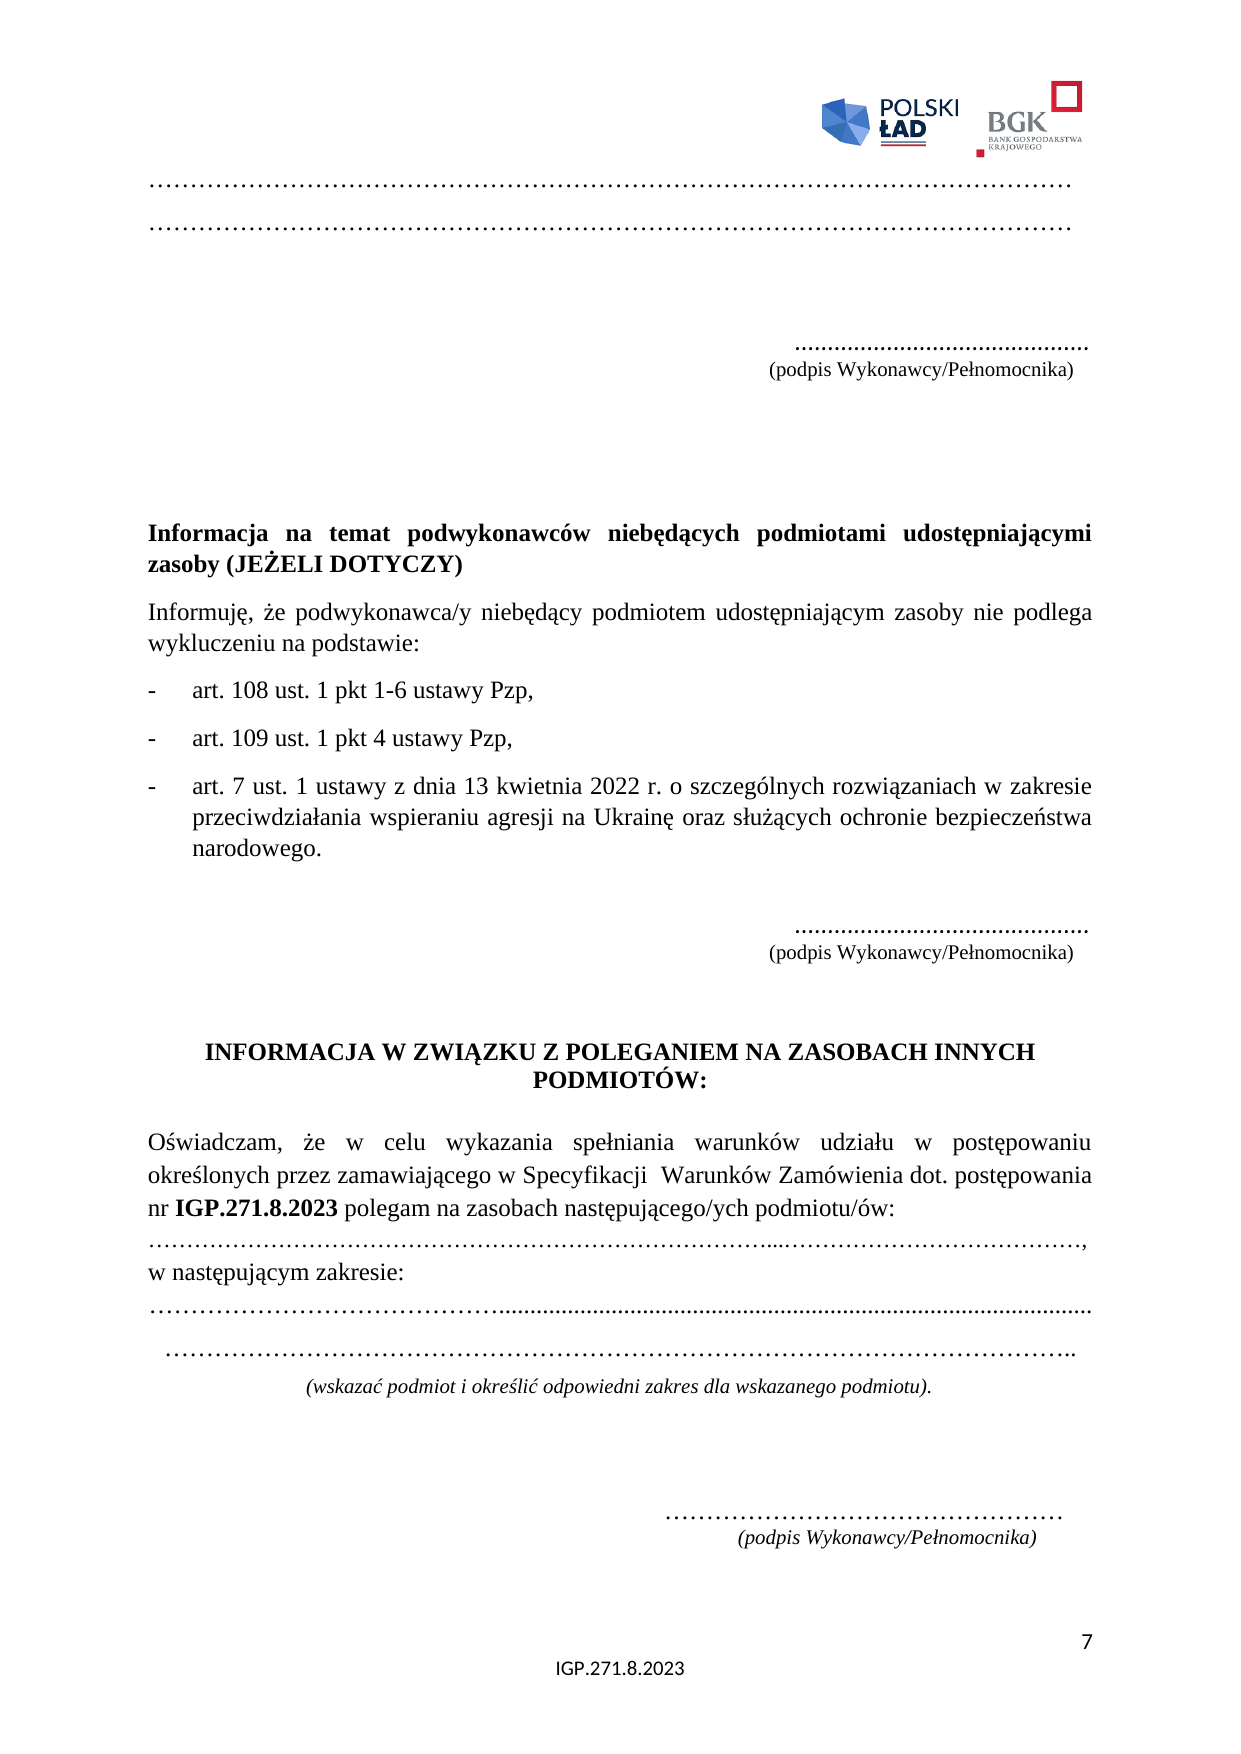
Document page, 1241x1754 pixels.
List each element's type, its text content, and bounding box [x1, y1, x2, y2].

text ……………………………………...............................................................................................……………………………………………………………………………………………….. (wskazać podmiot i określić odpowiedni zakres dla wskazanego podmiotu). [148, 1290, 1093, 1398]
text (podpis Wykonawcy/Pełnomocnika) [148, 357, 1093, 381]
text Informuję, że podwykonawca/y niebędący podmiotem udostępniającym zasoby nie podlega wykluczeniu na podstawie: [148, 597, 1093, 657]
text ……………………………………… [369, 298, 1093, 357]
text ………………………………………………………………………………………………… [148, 164, 1093, 192]
text ………………………………………………………………………………………………… [148, 207, 1093, 236]
text (podpis Wykonawcy/Pełnomocnika) [738, 1524, 1093, 1549]
text Oświadczam, że w celu wykazania spełniania warunków udziału w postępowaniu określonych przez zamawiającego w Specyfikacji Warunków Zamówienia dot. postępowania nr IGP.271.8.2023 polegam na zasobach następującego/ych podmiotu/ów: ………………………………………………………………………...…………………………………, w następującym zakresie: [148, 1127, 1093, 1285]
text INFORMACJA W ZWIĄZKU Z POLEGANIEM NA ZASOBACH INNYCH PODMIOTÓW: [148, 1037, 1093, 1094]
text Informacja na temat podwykonawców niebędących podmiotami udostępniającymi zasoby (JEŻELI DOTYCZY) [148, 518, 1093, 578]
text - art. 109 ust. 1 pkt 4 ustawy Pzp, [148, 723, 1093, 752]
text (podpis Wykonawcy/Pełnomocnika) [148, 940, 1093, 964]
text - art. 108 ust. 1 pkt 1-6 ustawy Pzp, [148, 676, 1093, 704]
text ………………………………………… [148, 1496, 1093, 1524]
text - art. 7 ust. 1 ustawy z dnia 13 kwietnia 2022 r. o szczególnych rozwiązaniach w zakresie przeciwdziałania wspieraniu agresji na Ukrainę oraz służących ochronie bezpieczeństwa narodowego. [148, 771, 1093, 862]
text ……………………………………… [148, 881, 1093, 940]
